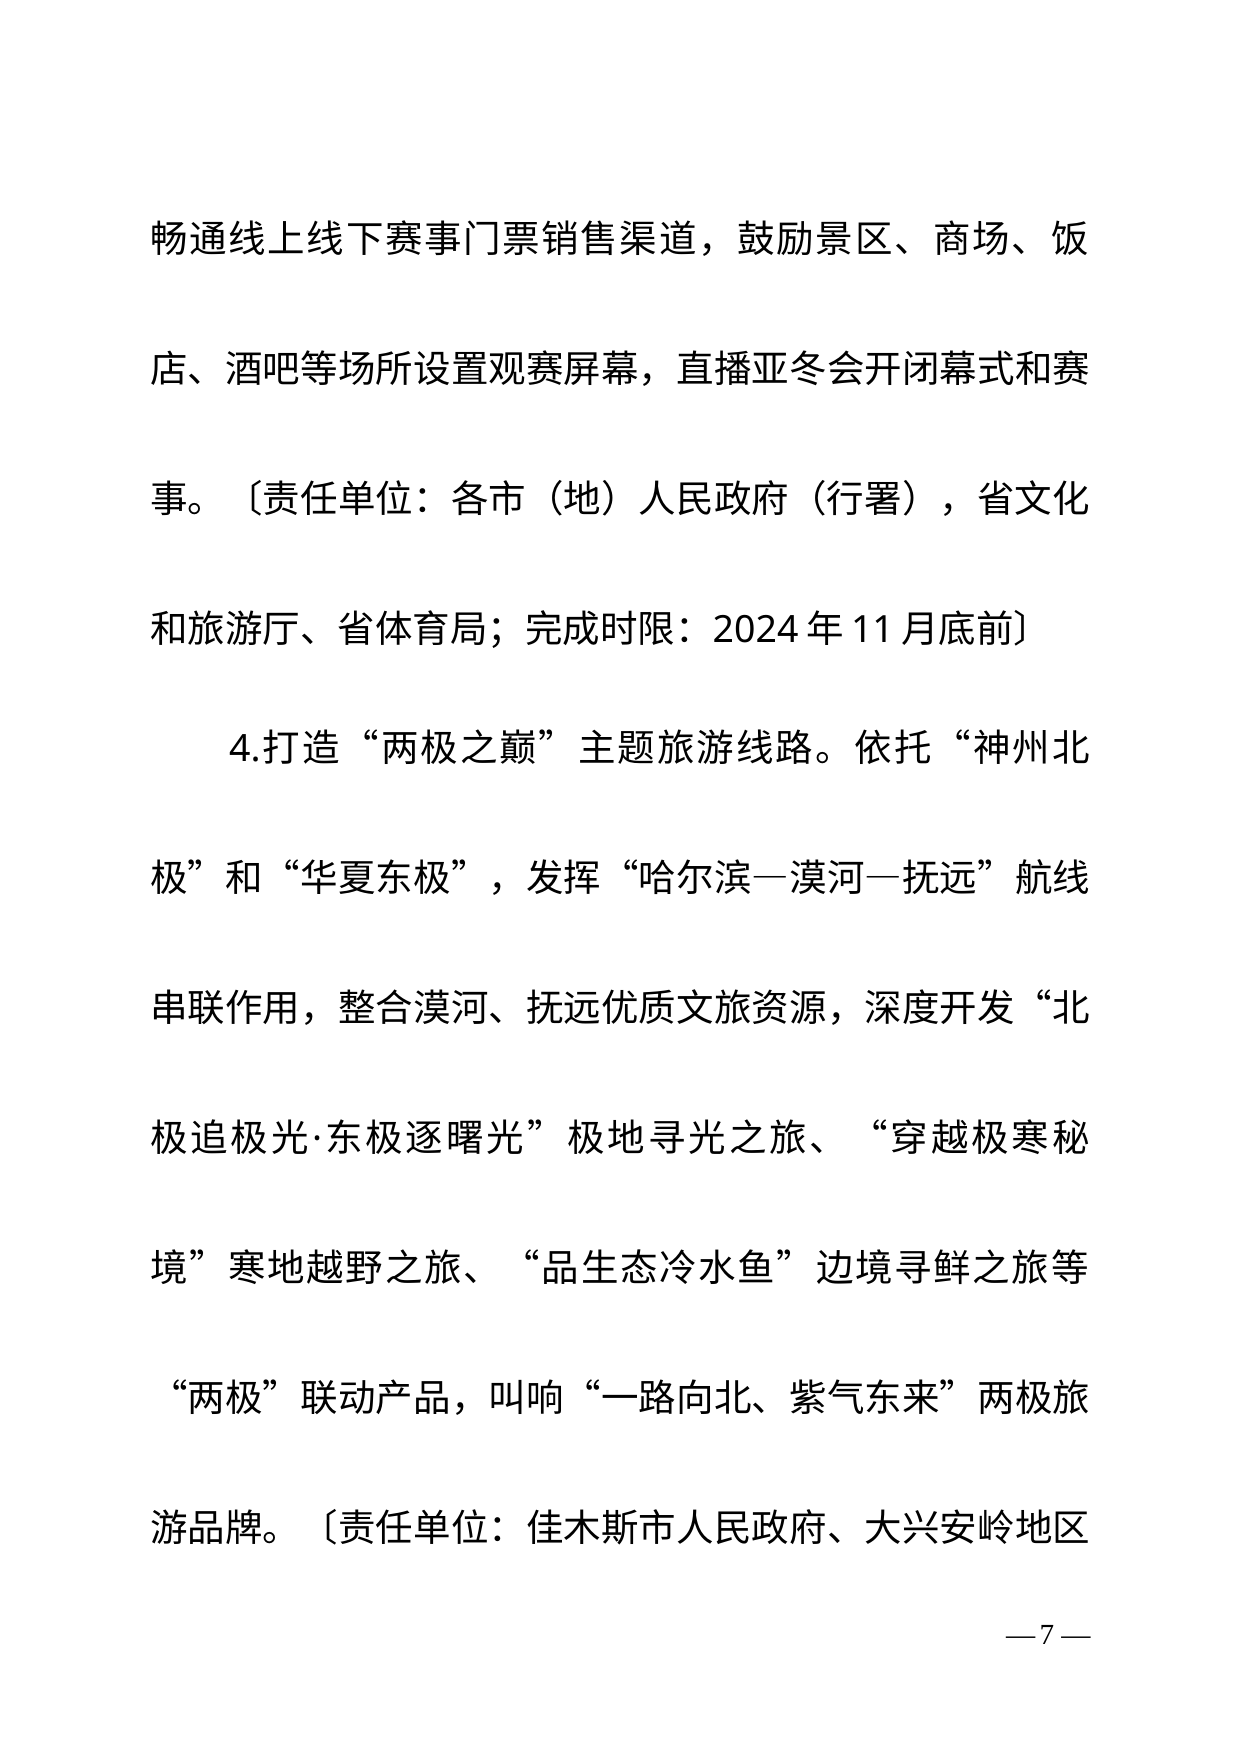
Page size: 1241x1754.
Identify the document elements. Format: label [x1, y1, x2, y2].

text [150, 713, 1090, 1558]
text [150, 203, 1090, 658]
